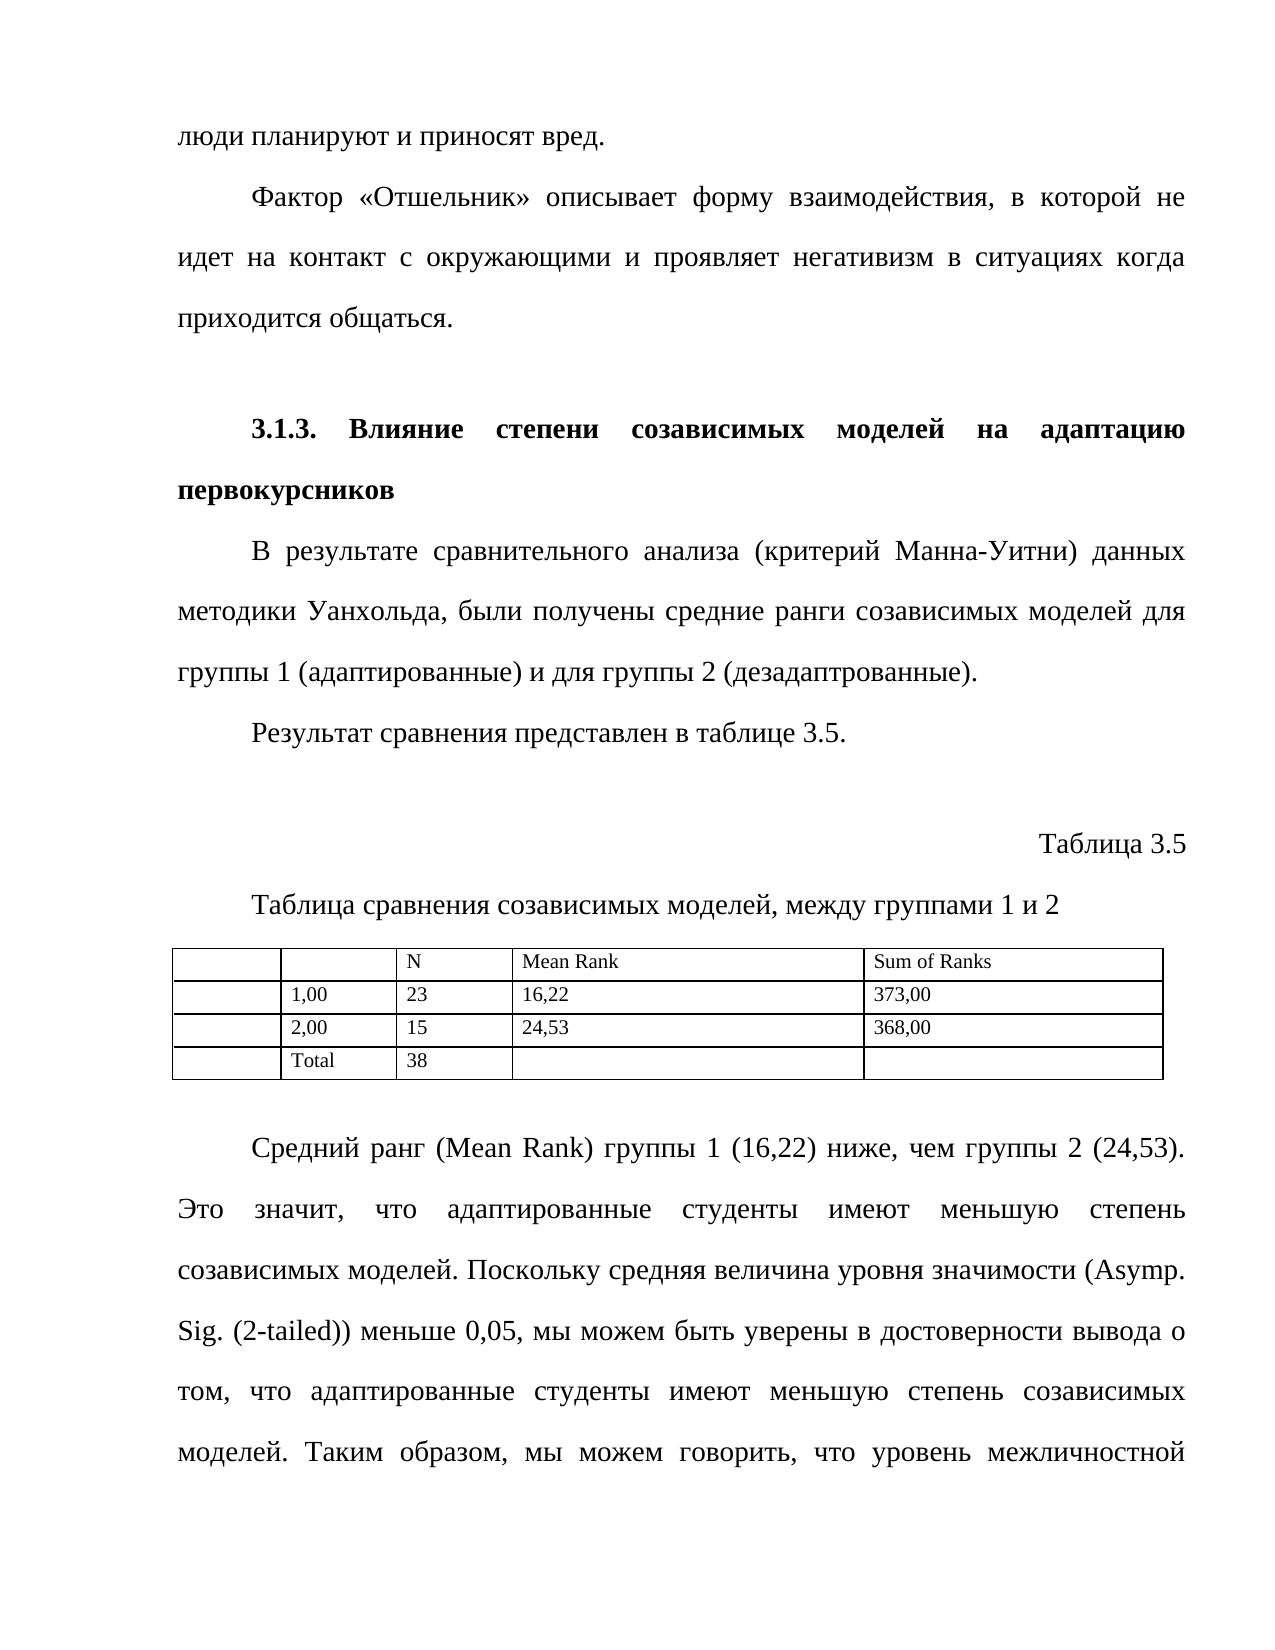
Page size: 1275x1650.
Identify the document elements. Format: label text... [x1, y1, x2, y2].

text Таблица сравнения созависимых моделей, между группами 1 и 2 [177, 887, 1186, 927]
text 3.1.3. Влияние степени созависимых моделей на адаптацию первокурсников [177, 411, 1186, 513]
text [177, 118, 1186, 159]
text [177, 1131, 1186, 1475]
table_header Sum of Ranks [865, 949, 1162, 980]
table_cell [865, 1048, 1162, 1079]
text Результат сравнения представлен в таблице 3.5. [177, 715, 1186, 756]
text Фактор «Отшельник» описывает форму взаимодействия, в которой не идет на контакт с окружающими и проявляет негативизм в ситуациях когда приходится общаться. [177, 179, 1186, 341]
table_cell [513, 1048, 863, 1079]
table_header [282, 949, 396, 980]
table_cell Total [282, 1048, 396, 1079]
table_cell 1,00 [282, 982, 396, 1013]
table_cell [173, 1047, 280, 1079]
table_header Mean Rank [513, 949, 863, 980]
table_cell 368,00 [865, 1015, 1162, 1046]
table_header N [397, 949, 512, 980]
table_cell 23 [397, 982, 512, 1013]
table_cell 24,53 [513, 1015, 863, 1046]
text В результате сравнительного анализа (критерий Манна-Уитни) данных методики Уанхольда, были получены средние ранги созависимых моделей для группы 1 (адаптированные) и для группы 2 (дезадаптрованные). [177, 533, 1186, 695]
text Таблица 3.5 [177, 826, 1186, 867]
table_cell 373,00 [865, 982, 1162, 1013]
table_cell [173, 981, 280, 1013]
table_cell 15 [397, 1015, 512, 1046]
table_cell 2,00 [282, 1015, 396, 1046]
table_cell 38 [397, 1048, 512, 1079]
table_cell 16,22 [513, 982, 863, 1013]
table_header [173, 949, 280, 980]
table_cell [173, 1014, 280, 1046]
